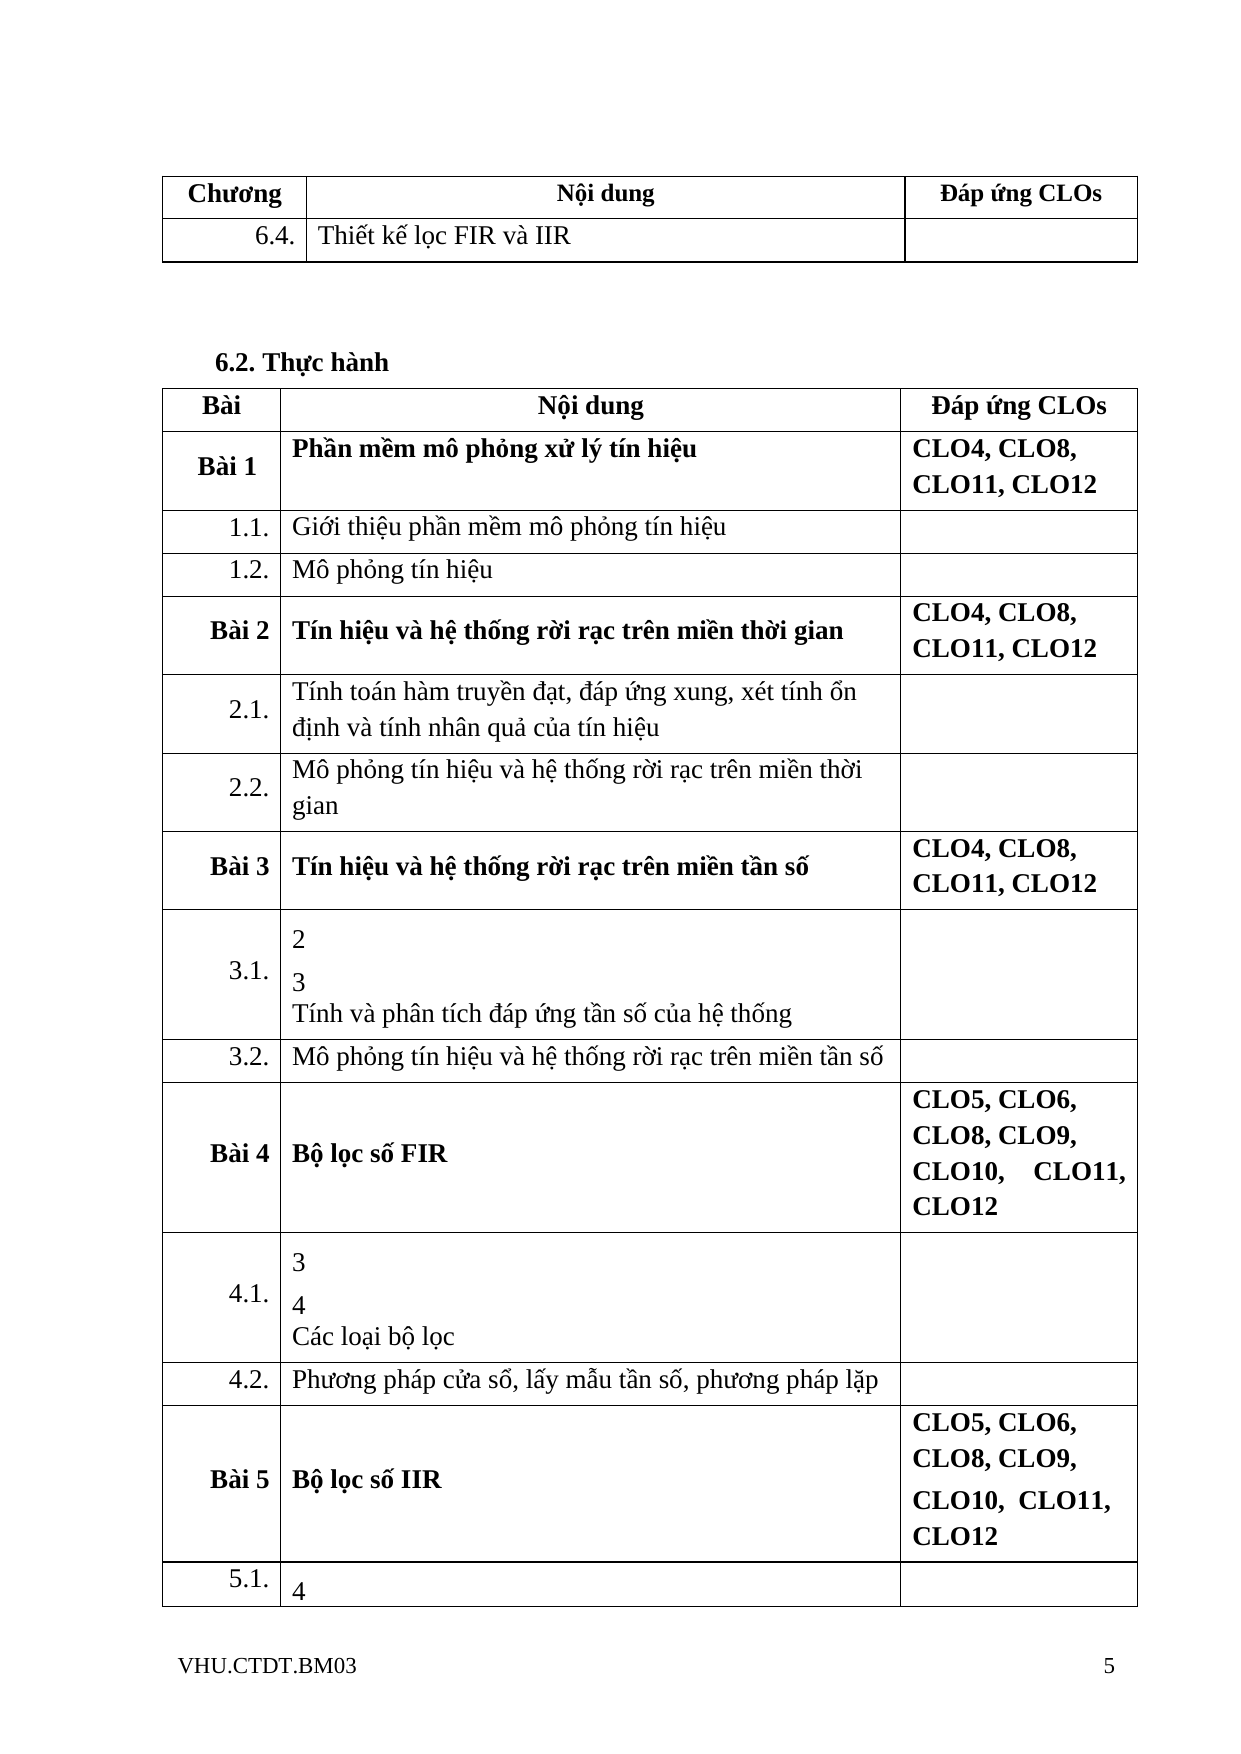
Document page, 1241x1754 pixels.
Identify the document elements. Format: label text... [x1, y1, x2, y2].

table_cell CLO5, CLO6, CLO8, CLO9, CLO10, CLO11, CLO12 [901, 1083, 1137, 1232]
table_cell Bài 3 [163, 832, 280, 909]
table_cell CLO4, CLO8, CLO11, CLO12 [901, 597, 1137, 674]
table_cell Mô phỏng tín hiệu và hệ thống rời rạc trên miền tần số [281, 1040, 900, 1082]
table_cell [901, 1363, 1137, 1405]
table_cell Tín hiệu và hệ thống rời rạc trên miền tần số [281, 832, 900, 909]
table_cell CLO4, CLO8, CLO11, CLO12 [901, 432, 1137, 509]
table_cell Phương pháp cửa sổ, lấy mẫu tần số, phương pháp lặp [281, 1363, 900, 1405]
table_cell [901, 1563, 1137, 1606]
table_cell 1.1. [163, 511, 280, 552]
table_cell Mô phỏng tín hiệu [281, 554, 900, 596]
table_cell Bộ lọc số IIR [281, 1406, 900, 1561]
table_header Nội dung [307, 177, 904, 218]
table_header Bài [163, 389, 280, 431]
table_cell 3.2. [163, 1040, 280, 1082]
table_cell 3.1. [163, 910, 280, 1039]
table_cell [901, 675, 1137, 752]
table_cell Tính toán hàm truyền đạt, đáp ứng xung, xét tính ổn định và tính nhân quả của tín hiệu [281, 675, 900, 752]
table_cell [906, 219, 1137, 261]
table_header Nội dung [281, 389, 900, 431]
table_cell [901, 754, 1137, 831]
table_header Chương [163, 177, 306, 218]
table_cell Bài 4 [163, 1083, 280, 1232]
table_cell 5.1. [163, 1563, 280, 1606]
table_cell Thiết kế bộ lọc tương tự [281, 1563, 900, 1606]
table_cell Giới thiệu phần mềm mô phỏng tín hiệu [281, 511, 900, 552]
table_cell [901, 1040, 1137, 1082]
table_cell Thiết kế lọc FIR và IIR [307, 219, 904, 261]
table_header Đáp ứng CLOs [906, 177, 1137, 218]
table_cell Phần mềm mô phỏng xử lý tín hiệu [281, 432, 900, 509]
table_cell 2.2. [163, 754, 280, 831]
table_cell Bộ lọc số FIR [281, 1083, 900, 1232]
table_cell Các loại bộ lọc [281, 1233, 900, 1362]
table_cell Tín hiệu và hệ thống rời rạc trên miền thời gian [281, 597, 900, 674]
table_cell Bài 5 [163, 1406, 280, 1561]
table_cell 2.1. [163, 675, 280, 752]
table_cell 6.4. [163, 219, 306, 261]
table_cell [901, 511, 1137, 552]
table_cell [901, 910, 1137, 1039]
table_cell Mô phỏng tín hiệu và hệ thống rời rạc trên miền thời gian [281, 754, 900, 831]
table_cell 1.2. [163, 554, 280, 596]
table_cell 4.2. [163, 1363, 280, 1405]
text 6.2. Thực hành [215, 346, 1151, 377]
table_header Đáp ứng CLOs [901, 389, 1137, 431]
table_cell Bài 1 [163, 432, 280, 509]
table_cell 4.1. [163, 1233, 280, 1362]
table_cell Tính và phân tích đáp ứng tần số của hệ thống [281, 910, 900, 1039]
table_cell [901, 1233, 1137, 1362]
table_cell [901, 554, 1137, 596]
table_cell CLO5, CLO6, CLO8, CLO9, CLO10, CLO11, CLO12 [901, 1406, 1137, 1561]
table_cell Bài 2 [163, 597, 280, 674]
table_cell CLO4, CLO8, CLO11, CLO12 [901, 832, 1137, 909]
